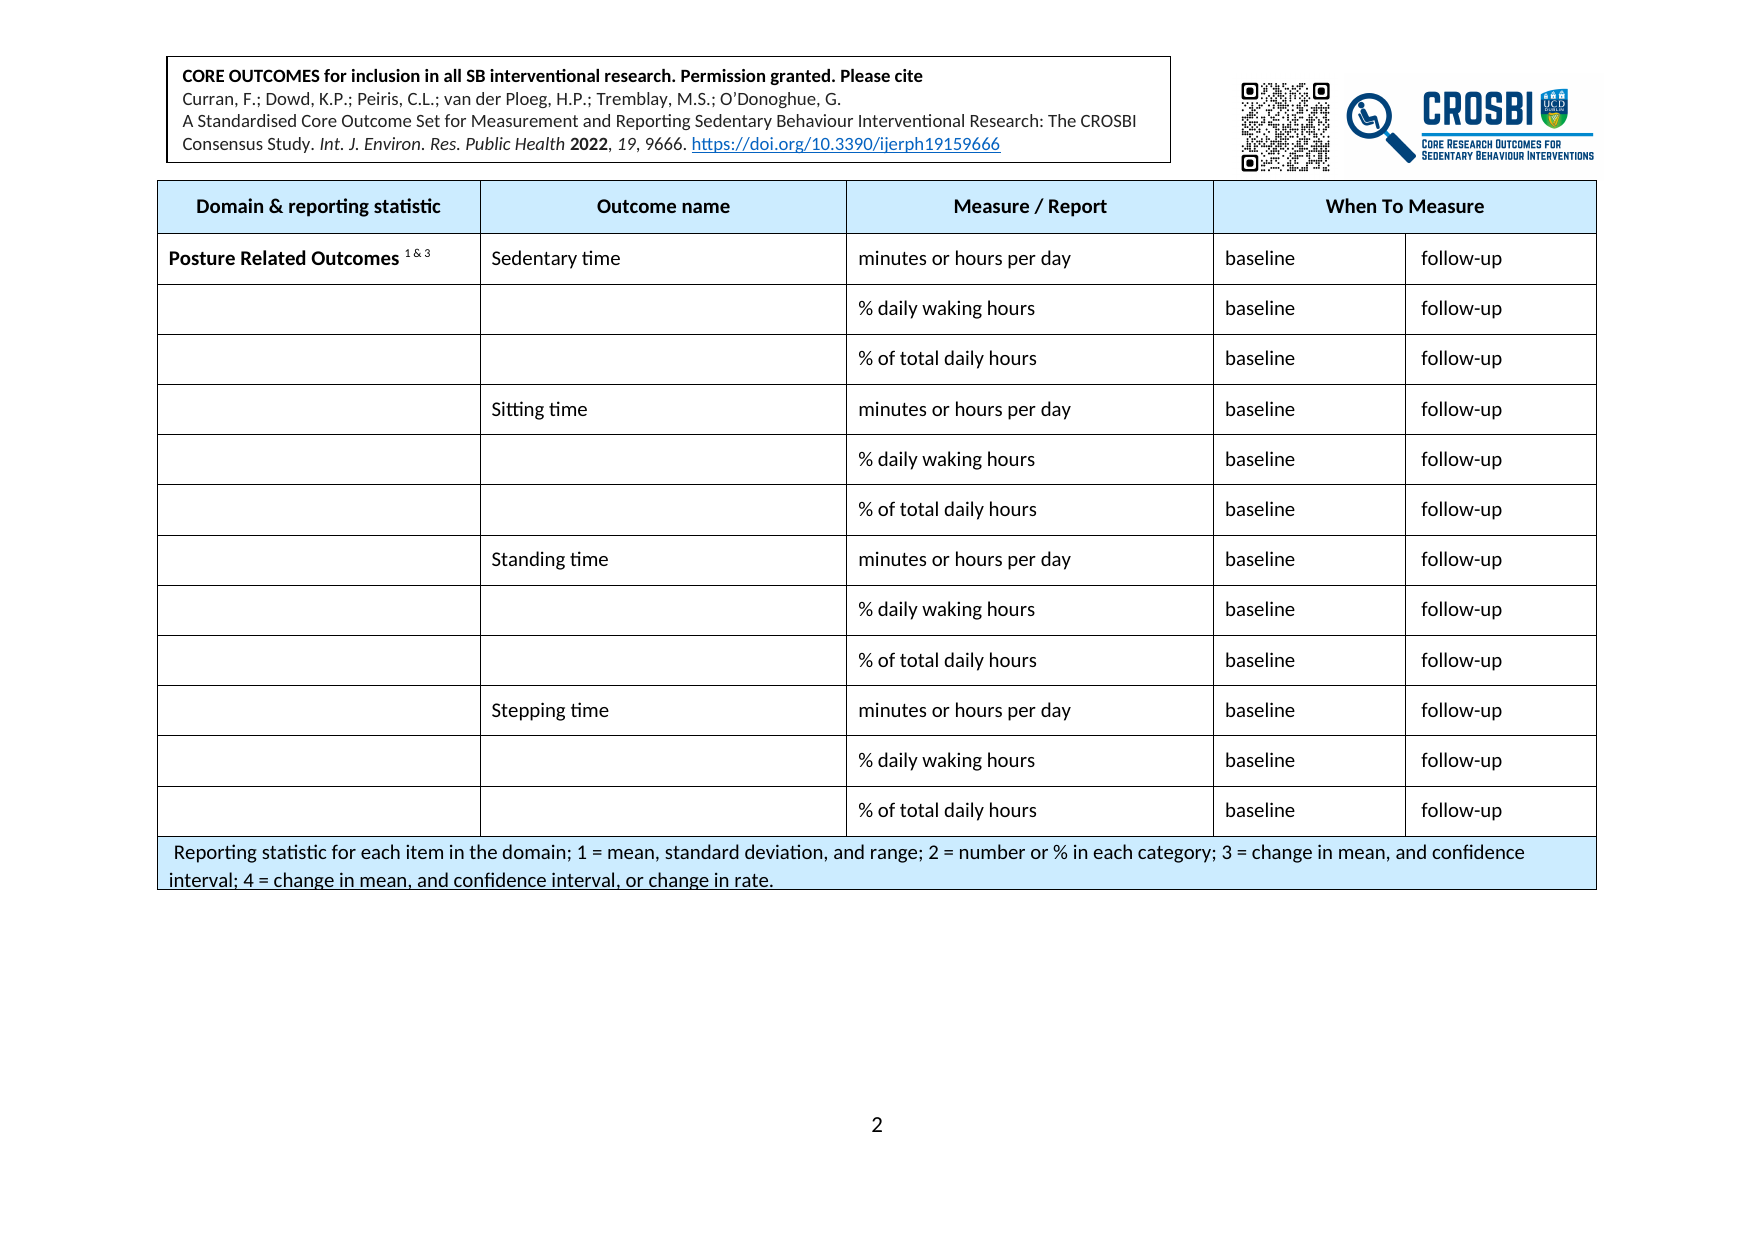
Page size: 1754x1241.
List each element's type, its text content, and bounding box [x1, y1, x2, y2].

table_cell Stepping time [481, 686, 846, 735]
table_header Outcome name [481, 181, 846, 233]
table_cell [158, 787, 480, 836]
table_cell baseline [1214, 285, 1405, 334]
table_cell [481, 335, 846, 384]
table_cell % of total daily hours [847, 787, 1213, 836]
table_cell [481, 586, 846, 635]
table_cell baseline [1214, 485, 1405, 534]
table_cell follow-up [1406, 536, 1596, 585]
table_cell % of total daily hours [847, 485, 1213, 534]
table_cell baseline [1214, 787, 1405, 836]
table_cell baseline [1214, 335, 1405, 384]
table_cell % daily waking hours [847, 736, 1213, 786]
table_cell minutes or hours per day [847, 385, 1213, 434]
table_cell % daily waking hours [847, 586, 1213, 635]
table_cell follow-up [1406, 385, 1596, 434]
table_cell Standing time [481, 536, 846, 585]
table_cell [158, 586, 480, 635]
table_cell follow-up [1406, 686, 1596, 735]
table_cell [481, 485, 846, 534]
table_cell follow-up [1406, 636, 1596, 685]
table_cell follow-up [1406, 285, 1596, 334]
table_cell Sitting time [481, 385, 846, 434]
table_cell [158, 485, 480, 534]
table_cell [158, 385, 480, 434]
table_cell baseline [1214, 536, 1405, 585]
table_cell minutes or hours per day [847, 234, 1213, 283]
picture [1232, 73, 1339, 180]
table_cell baseline [1214, 586, 1405, 635]
table_cell follow-up [1406, 335, 1596, 384]
table_cell follow-up [1406, 485, 1596, 534]
table_cell baseline [1214, 736, 1405, 786]
table_cell [158, 536, 480, 585]
table_cell [481, 787, 846, 836]
table_cell baseline [1214, 435, 1405, 484]
table_cell follow-up [1406, 736, 1596, 786]
table_cell minutes or hours per day [847, 536, 1213, 585]
table_cell [158, 686, 480, 735]
table_cell baseline [1214, 385, 1405, 434]
table_cell minutes or hours per day [847, 686, 1213, 735]
table_cell Sedentary time [481, 234, 846, 283]
table_cell % of total daily hours [847, 335, 1213, 384]
table_cell [481, 736, 846, 786]
table_cell follow-up [1406, 586, 1596, 635]
table_cell Reporting statistic for each item in the domain; 1 = mean, standard deviation, and range; 2 = number or % in each category; 3 = change in mean, and confidence interval; 4 = change in mean, and confidence interval, or change in rate. [158, 837, 1596, 889]
table_cell follow-up [1406, 787, 1596, 836]
table_cell baseline [1214, 686, 1405, 735]
table_cell [158, 285, 480, 334]
table_cell [158, 636, 480, 685]
table_cell [481, 285, 846, 334]
table_cell Posture Related Outcomes 1 & 3 [158, 234, 480, 283]
picture [1343, 73, 1604, 181]
table_header Measure / Report [847, 181, 1213, 233]
table_cell [158, 335, 480, 384]
table_cell % of total daily hours [847, 636, 1213, 685]
table_cell % daily waking hours [847, 435, 1213, 484]
table_header When To Measure [1214, 181, 1596, 233]
table_cell baseline [1214, 234, 1405, 283]
table_cell follow-up [1406, 435, 1596, 484]
table_cell [158, 435, 480, 484]
table_cell follow-up [1406, 234, 1596, 283]
table_cell [158, 736, 480, 786]
table_header Domain & reporting statistic [158, 181, 480, 233]
table_cell [481, 435, 846, 484]
table_cell [481, 636, 846, 685]
table_cell baseline [1214, 636, 1405, 685]
table_cell % daily waking hours [847, 285, 1213, 334]
